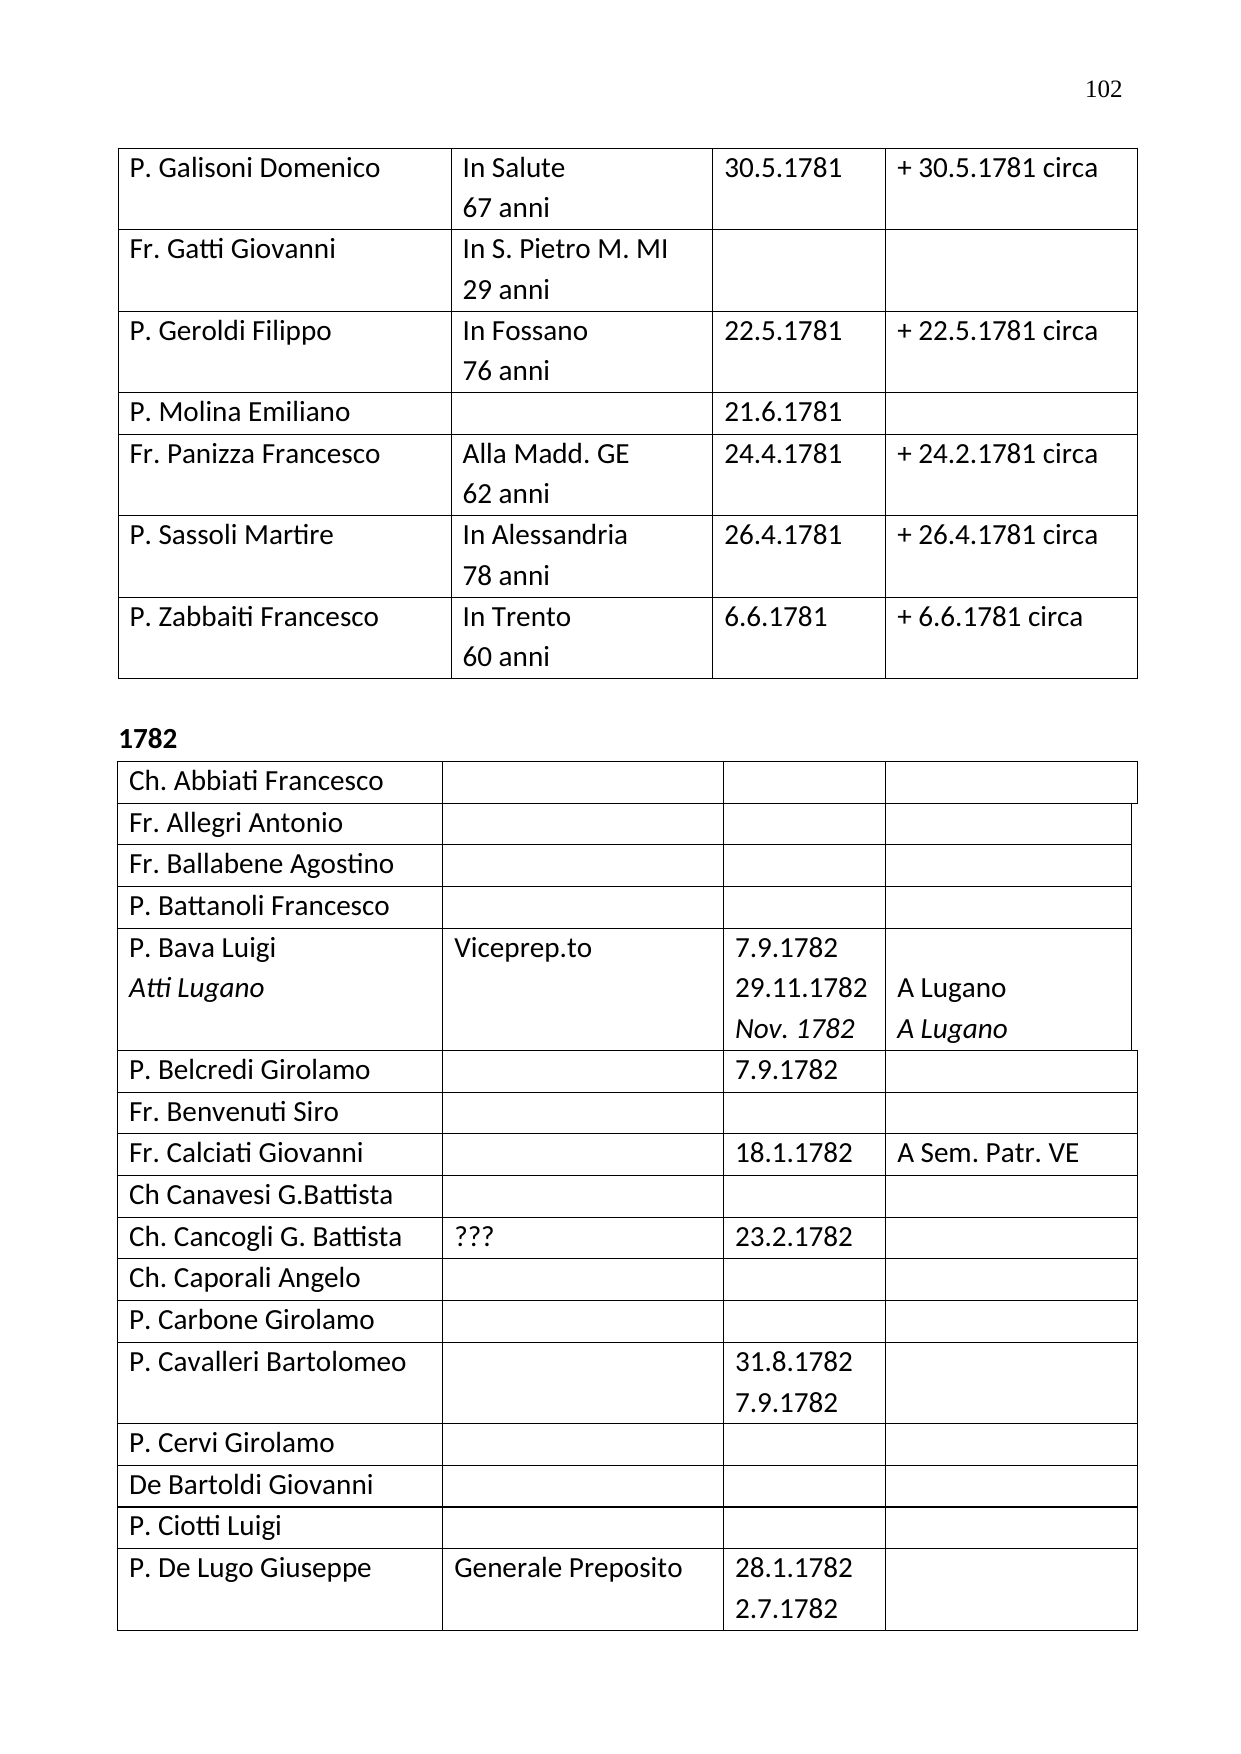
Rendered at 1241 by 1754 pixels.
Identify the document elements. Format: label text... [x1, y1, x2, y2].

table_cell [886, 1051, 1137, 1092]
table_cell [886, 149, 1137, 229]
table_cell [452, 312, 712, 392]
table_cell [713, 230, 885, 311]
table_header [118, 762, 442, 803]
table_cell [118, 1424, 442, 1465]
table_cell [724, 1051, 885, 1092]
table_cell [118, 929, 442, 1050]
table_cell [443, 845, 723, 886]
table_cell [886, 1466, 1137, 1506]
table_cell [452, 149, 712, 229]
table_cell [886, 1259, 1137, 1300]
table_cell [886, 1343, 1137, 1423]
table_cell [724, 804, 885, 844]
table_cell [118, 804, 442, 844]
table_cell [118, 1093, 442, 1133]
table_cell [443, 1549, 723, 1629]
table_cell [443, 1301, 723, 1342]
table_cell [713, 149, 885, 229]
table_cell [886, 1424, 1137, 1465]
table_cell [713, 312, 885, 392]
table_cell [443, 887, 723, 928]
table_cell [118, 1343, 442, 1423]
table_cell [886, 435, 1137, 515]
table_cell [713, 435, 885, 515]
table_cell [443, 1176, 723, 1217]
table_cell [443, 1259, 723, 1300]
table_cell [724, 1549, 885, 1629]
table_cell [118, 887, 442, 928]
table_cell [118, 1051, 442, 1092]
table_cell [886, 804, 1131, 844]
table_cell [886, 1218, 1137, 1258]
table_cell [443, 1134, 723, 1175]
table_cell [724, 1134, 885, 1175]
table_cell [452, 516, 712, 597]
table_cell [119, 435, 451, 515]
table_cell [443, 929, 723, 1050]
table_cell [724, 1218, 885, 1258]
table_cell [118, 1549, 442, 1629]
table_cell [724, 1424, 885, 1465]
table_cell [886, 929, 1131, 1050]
text 1782 [118, 720, 1122, 756]
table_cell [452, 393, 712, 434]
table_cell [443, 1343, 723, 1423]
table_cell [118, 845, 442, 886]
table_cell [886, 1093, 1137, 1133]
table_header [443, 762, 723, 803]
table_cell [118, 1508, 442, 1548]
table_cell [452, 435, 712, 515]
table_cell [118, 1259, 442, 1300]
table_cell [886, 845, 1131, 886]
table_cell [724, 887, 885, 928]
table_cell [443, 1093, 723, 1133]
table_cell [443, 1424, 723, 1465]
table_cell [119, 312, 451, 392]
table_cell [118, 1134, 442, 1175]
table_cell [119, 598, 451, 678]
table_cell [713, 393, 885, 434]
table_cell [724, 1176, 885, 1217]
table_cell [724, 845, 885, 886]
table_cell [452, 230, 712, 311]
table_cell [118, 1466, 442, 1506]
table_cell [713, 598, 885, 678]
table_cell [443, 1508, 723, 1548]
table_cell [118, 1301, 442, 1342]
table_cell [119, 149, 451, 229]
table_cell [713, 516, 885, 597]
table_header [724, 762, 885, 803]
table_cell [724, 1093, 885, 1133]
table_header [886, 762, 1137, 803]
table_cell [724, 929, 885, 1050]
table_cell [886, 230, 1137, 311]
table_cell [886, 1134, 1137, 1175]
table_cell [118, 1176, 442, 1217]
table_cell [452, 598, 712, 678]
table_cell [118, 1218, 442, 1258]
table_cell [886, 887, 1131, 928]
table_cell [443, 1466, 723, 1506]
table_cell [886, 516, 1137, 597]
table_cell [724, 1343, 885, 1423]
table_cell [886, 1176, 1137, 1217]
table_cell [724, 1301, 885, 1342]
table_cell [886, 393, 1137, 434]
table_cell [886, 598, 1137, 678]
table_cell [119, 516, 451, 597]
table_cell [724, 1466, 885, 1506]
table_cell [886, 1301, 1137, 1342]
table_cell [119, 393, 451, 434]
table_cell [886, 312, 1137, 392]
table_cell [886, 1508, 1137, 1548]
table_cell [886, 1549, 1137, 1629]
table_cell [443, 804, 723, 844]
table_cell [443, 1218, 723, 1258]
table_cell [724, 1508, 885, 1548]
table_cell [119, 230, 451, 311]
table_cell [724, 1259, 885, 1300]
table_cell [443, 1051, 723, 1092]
